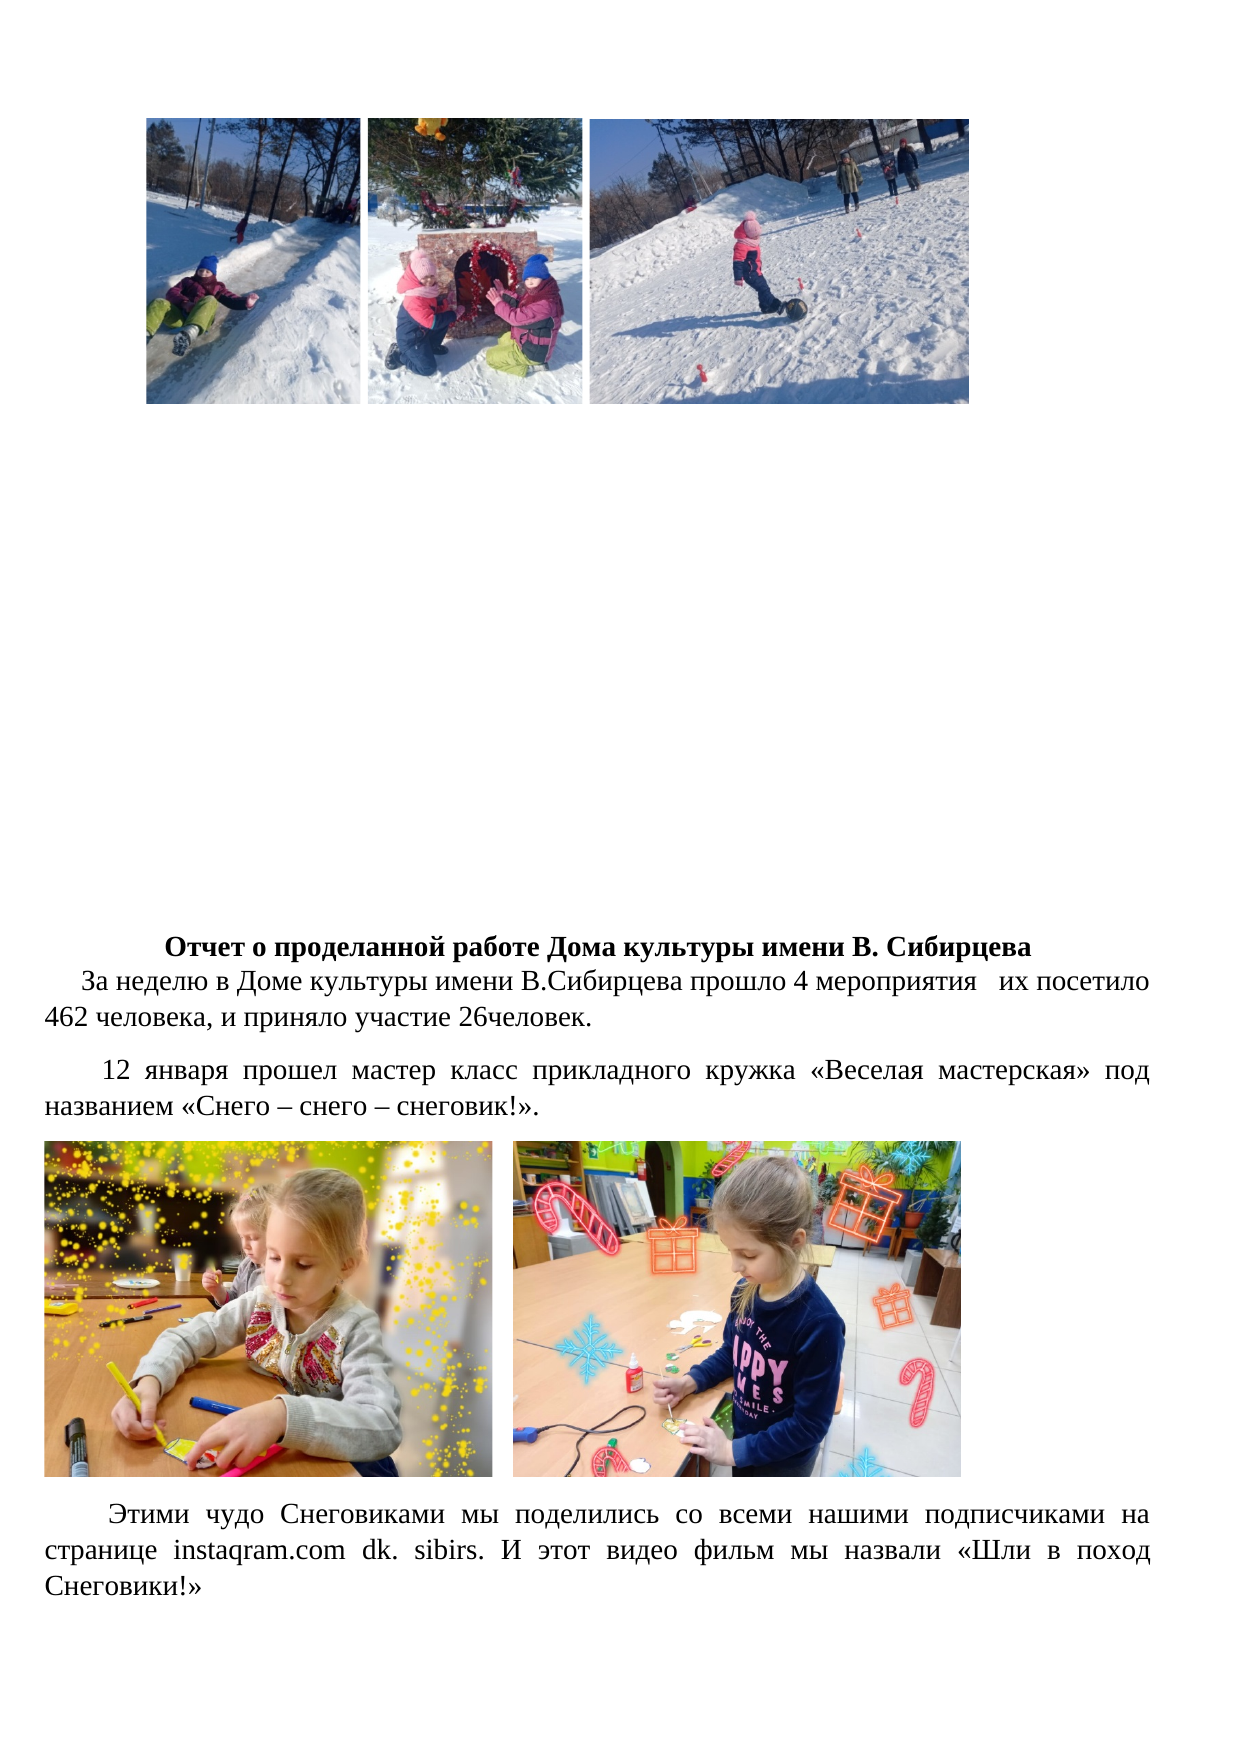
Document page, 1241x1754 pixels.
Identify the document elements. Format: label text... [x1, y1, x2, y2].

picture [589, 119, 969, 404]
text 12 января прошел мастер класс прикладного кружка «Веселая мастерская» под названием «Снего – снего – снеговик!». [44, 1052, 1152, 1122]
text Этими чудо Снеговиками мы поделились со всеми нашими подписчиками на странице instaqram.com dk. sibirs. И этот видео фильм мы назвали «Шли в поход Снеговики!» [44, 1496, 1152, 1602]
picture [44, 1141, 493, 1477]
picture [367, 118, 583, 404]
text Отчет о проделанной работе Дома культуры имени В. Сибирцева [44, 929, 1152, 963]
picture [513, 1141, 961, 1477]
picture [146, 118, 361, 404]
text За неделю в Доме культуры имени В.Сибирцева прошло 4 мероприятия их посетило 462 человека, и приняло участие 26человек. [44, 963, 1152, 1033]
